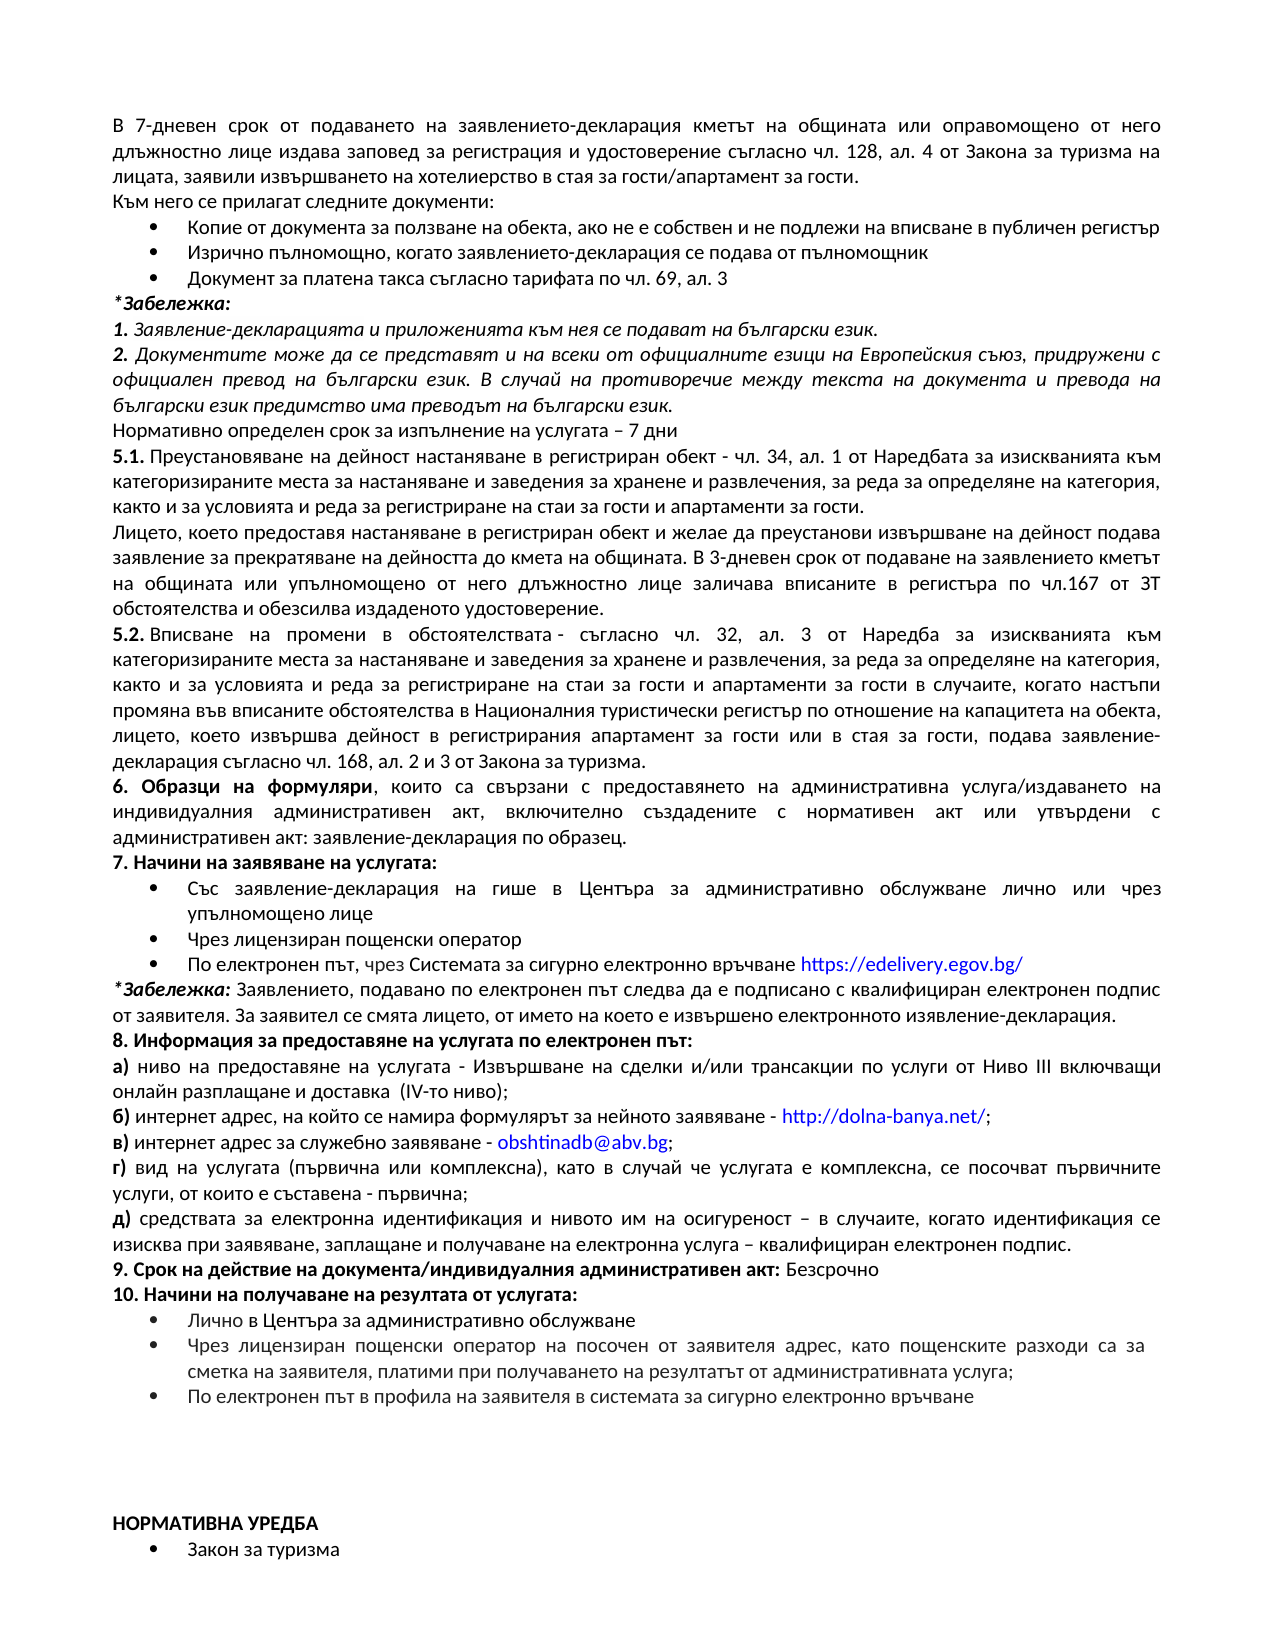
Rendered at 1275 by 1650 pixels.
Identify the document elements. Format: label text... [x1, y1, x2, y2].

text 5.1. Преустановяване на дейност настаняване в регистриран обект - чл. 34, ал. 1 от Наредбата за изискванията към категоризираните места за настаняване и заведения за хранене и развлечения, за реда за определяне на категория, както и за условията и реда за регистриране на стаи за гости и апартаменти за гости. [112, 443, 1162, 519]
text а) ниво на предоставяне на услугата - Извършване на сделки и/или трансакции по услуги от Ниво III включващи онлайн разплащане и доставка (IV-то ниво); [112, 1053, 1162, 1104]
text *Забележка: Заявлението, подавано по електронен път следва да е подписано с квалифициран електронен подпис от заявителя. За заявител се смята лицето, от името на което е извършено електронното изявление-декларация. [112, 977, 1162, 1027]
list По електронен път в профила на заявителя в системата за сигурно електронно връчване [150, 1383, 1147, 1409]
list Копие от документа за ползване на обекта, ако не е собствен и не подлежи на вписване в публичен регистър [150, 214, 1162, 239]
list Документ за платена такса съгласно тарифата по чл. 69, ал. 3 [150, 265, 1162, 290]
list Със заявление-декларация на гише в Центъра за административно обслужване лично или чрез упълномощено лице [150, 875, 1162, 926]
text Лицето, което предоставя настаняване в регистриран обект и желае да преустанови извършване на дейност подава заявление за прекратяване на дейността до кмета на общината. В 3-дневен срок от подаване на заявлението кметът на общината или упълномощено от него длъжностно лице заличава вписаните в регистъра по чл.167 от ЗТ обстоятелства и обезсилва издаденото удостоверение. [112, 519, 1162, 621]
list По електронен път, чрез Системата за сигурно електронно връчване https://edelivery.egov.bg/ [409, 951, 1162, 977]
text 5.2. Вписване на промени в обстоятелствата - съгласно чл. 32, ал. 3 от Наредба за изискванията към категоризираните места за настаняване и заведения за хранене и развлечения, за реда за определяне на категория, както и за условията и реда за регистриране на стаи за гости и апартаменти за гости в случаите, когато настъпи промяна във вписаните обстоятелства в Националния туристически регистър по отношение на капацитета на обекта, лицето, което извършва дейност в регистрирания апартамент за гости или в стая за гости, подава заявление- декларация съгласно чл. 168, ал. 2 и 3 от Закона за туризма. [112, 621, 1162, 773]
text б) интернет адрес, на който се намира формулярът за нейното заявяване - http://dolna-banya.net/; [112, 1104, 1162, 1129]
list Закон за туризма [150, 1536, 1162, 1561]
text *Забележка: [112, 290, 1162, 316]
text г) вид на услугата (първична или комплексна), като в случай че услугата е комплексна, се посочват първичните услуги, от които е съставена - първична; [112, 1154, 1162, 1205]
text 9. Срок на действие на документа/индивидуалния административен акт: Безсрочно [112, 1256, 1162, 1282]
list Чрез лицензиран пощенски оператор на посочен от заявителя адрес, като пощенските разходи са за сметка на заявителя, платими при получаването на резултатът от административната услуга; [150, 1332, 1147, 1383]
text 7. Начини на заявяване на услугата: [112, 849, 1162, 875]
text 8. Информация за предоставяне на услугата по електронен път: [112, 1027, 1162, 1053]
text 10. Начини на получаване на резултата от услугата: [112, 1282, 1162, 1307]
text в) интернет адрес за служебно заявяване - obshtinadb@abv.bg; [112, 1129, 1162, 1154]
list Чрез лицензиран пощенски оператор [150, 926, 1162, 951]
text 2. Документите може да се представят и на всеки от официалните езици на Европейския съюз, придружени с официален превод на български език. В случай на противоречие между текста на документа и превода на български език предимство има преводът на български език. [112, 341, 1162, 417]
text В 7-дневен срок от подаването на заявлението-декларация кметът на общината или оправомощено от него длъжностно лице издава заповед за регистрация и удостоверение съгласно чл. 128, ал. 4 от Закона за туризма на лицата, заявили извършването на хотелиерство в стая за гости/апартамент за гости. [112, 112, 1162, 189]
text НОРМАТИВНА УРЕДБА [112, 1510, 1162, 1536]
text 1. Заявление-декларацията и приложенията към нея се подават на български език. [364, 316, 1162, 341]
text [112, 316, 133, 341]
text Към него се прилагат следните документи: [112, 189, 1162, 214]
list Изрично пълномощно, когато заявлението-декларация се подава от пълномощник [150, 239, 1162, 265]
text 6. Образци на формуляри, които са свързани с предоставянето на административна услуга/издаването на индивидуалния административен акт, включително създадените с нормативен акт или утвърдени с административен акт: заявление-декларация по образец. [112, 773, 1162, 849]
text д) средствата за електронна идентификация и нивото им на осигуреност – в случаите, когато идентификация се изисква при заявяване, заплащане и получаване на електронна услуга – квалифициран електронен подпис. [112, 1205, 1162, 1256]
list Лично в Центъра за административно обслужване [150, 1307, 1147, 1332]
list По електронен път, чрез Системата за сигурно електронно връчване https://edelivery.egov.bg/ [150, 951, 365, 977]
text Нормативно определен срок за изпълнение на услугата – 7 дни [112, 417, 1162, 443]
